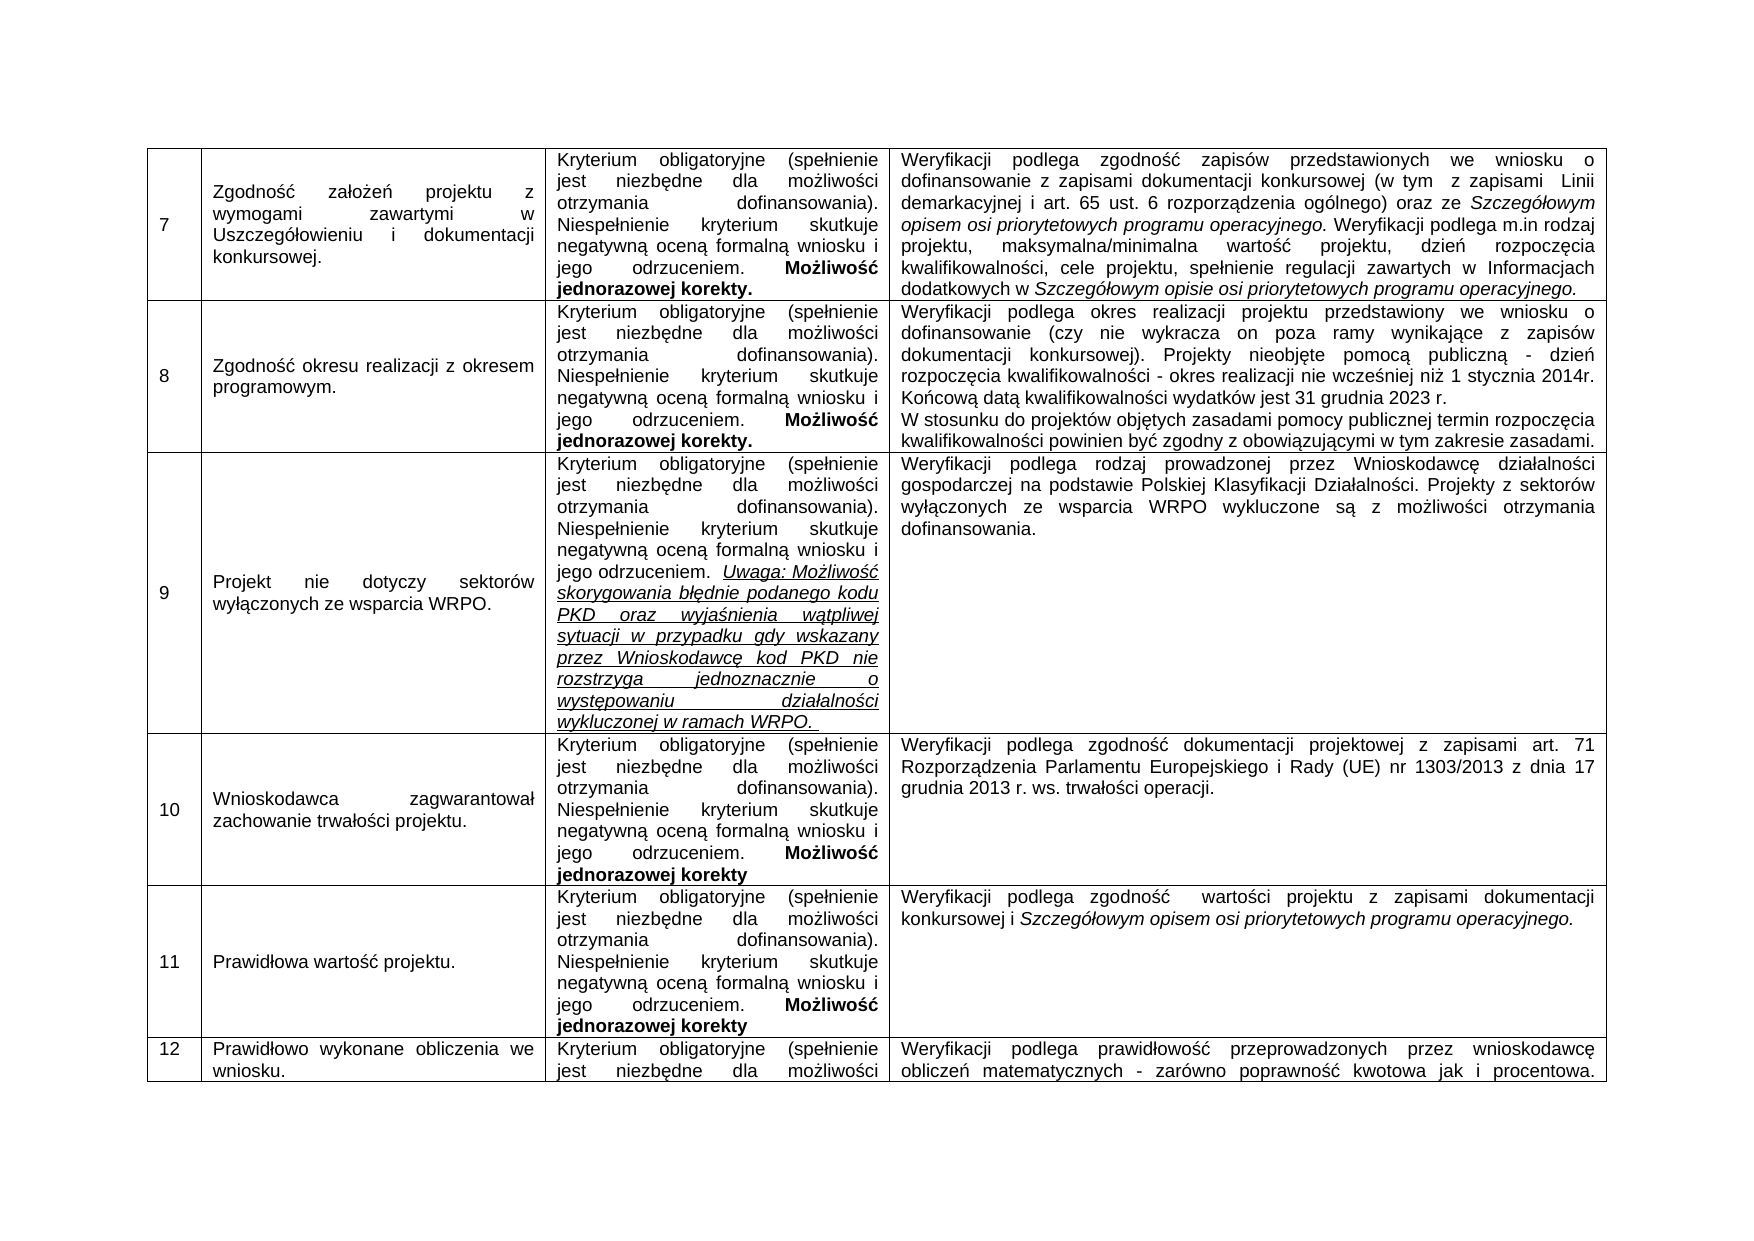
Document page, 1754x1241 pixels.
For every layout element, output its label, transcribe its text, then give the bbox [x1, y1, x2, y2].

table_cell Weryfikacji podlega zgodność zapisów przedstawionych we wniosku o dofinansowanie z zapisami dokumentacji konkursowej (w tym z zapisami Linii demarkacyjnej i art. 65 ust. 6 rozporządzenia ogólnego) oraz ze Szczegółowym opisem osi priorytetowych programu operacyjnego. Weryfikacji podlega m.in rodzaj projektu, maksymalna/minimalna wartość projektu, dzień rozpoczęcia kwalifikowalności, cele projektu, spełnienie regulacji zawartych w Informacjach dodatkowych w Szczegółowym opisie osi priorytetowych programu operacyjnego. [890, 149, 1606, 299]
table_cell 12 [148, 1038, 201, 1081]
table_cell Wnioskodawca zagwarantował zachowanie trwałości projektu. [202, 734, 545, 885]
table_cell 11 [148, 886, 201, 1037]
table_cell Zgodność założeń projektu z wymogami zawartymi w Uszczegółowieniu i dokumentacji konkursowej. [202, 149, 545, 299]
table_cell Zgodność okresu realizacji z okresem programowym. [202, 301, 545, 452]
table_cell Weryfikacji podlega rodzaj prowadzonej przez Wnioskodawcę działalności gospodarczej na podstawie Polskiej Klasyfikacji Działalności. Projekty z sektorów wyłączonych ze wsparcia WRPO wykluczone są z możliwości otrzymania dofinansowania. [890, 453, 1606, 733]
table_cell Projekt nie dotyczy sektorów wyłączonych ze wsparcia WRPO. [202, 453, 545, 733]
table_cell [546, 1038, 889, 1081]
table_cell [890, 1038, 1606, 1081]
table_cell Prawidłowa wartość projektu. [202, 886, 545, 1037]
table_cell Kryterium obligatoryjne (spełnienie jest niezbędne dla możliwości otrzymania dofinansowania). Niespełnienie kryterium skutkuje negatywną oceną formalną wniosku i jego odrzuceniem. Możliwość jednorazowej korekty. [546, 149, 889, 299]
table_cell Weryfikacji podlega zgodność dokumentacji projektowej z zapisami art. 71 Rozporządzenia Parlamentu Europejskiego i Rady (UE) nr 1303/2013 z dnia 17 grudnia 2013 r. ws. trwałości operacji. [890, 734, 1606, 885]
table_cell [202, 1038, 545, 1081]
table_cell Kryterium obligatoryjne (spełnienie jest niezbędne dla możliwości otrzymania dofinansowania). Niespełnienie kryterium skutkuje negatywną oceną formalną wniosku i jego odrzuceniem. Uwaga: Możliwość skorygowania błędnie podanego kodu PKD oraz wyjaśnienia wątpliwej sytuacji w przypadku gdy wskazany przez Wnioskodawcę kod PKD nie rozstrzyga jednoznacznie o występowaniu działalności wykluczonej w ramach WRPO. [546, 453, 889, 733]
table_cell 7 [148, 149, 201, 299]
table_cell Weryfikacji podlega okres realizacji projektu przedstawiony we wniosku o dofinansowanie (czy nie wykracza on poza ramy wynikające z zapisów dokumentacji konkursowej). Projekty nieobjęte pomocą publiczną - dzień rozpoczęcia kwalifikowalności - okres realizacji nie wcześniej niż 1 stycznia 2014r. Końcową datą kwalifikowalności wydatków jest 31 grudnia 2023 r. W stosunku do projektów objętych zasadami pomocy publicznej termin rozpoczęcia kwalifikowalności powinien być zgodny z obowiązującymi w tym zakresie zasadami. [890, 301, 1606, 452]
table_cell 9 [148, 453, 201, 733]
table_cell Weryfikacji podlega zgodność wartości projektu z zapisami dokumentacji konkursowej i Szczegółowym opisem osi priorytetowych programu operacyjnego. [890, 886, 1606, 1037]
table_cell 8 [148, 301, 201, 452]
table_cell Kryterium obligatoryjne (spełnienie jest niezbędne dla możliwości otrzymania dofinansowania). Niespełnienie kryterium skutkuje negatywną oceną formalną wniosku i jego odrzuceniem. Możliwość jednorazowej korekty. [546, 301, 889, 452]
table_cell 10 [148, 734, 201, 885]
